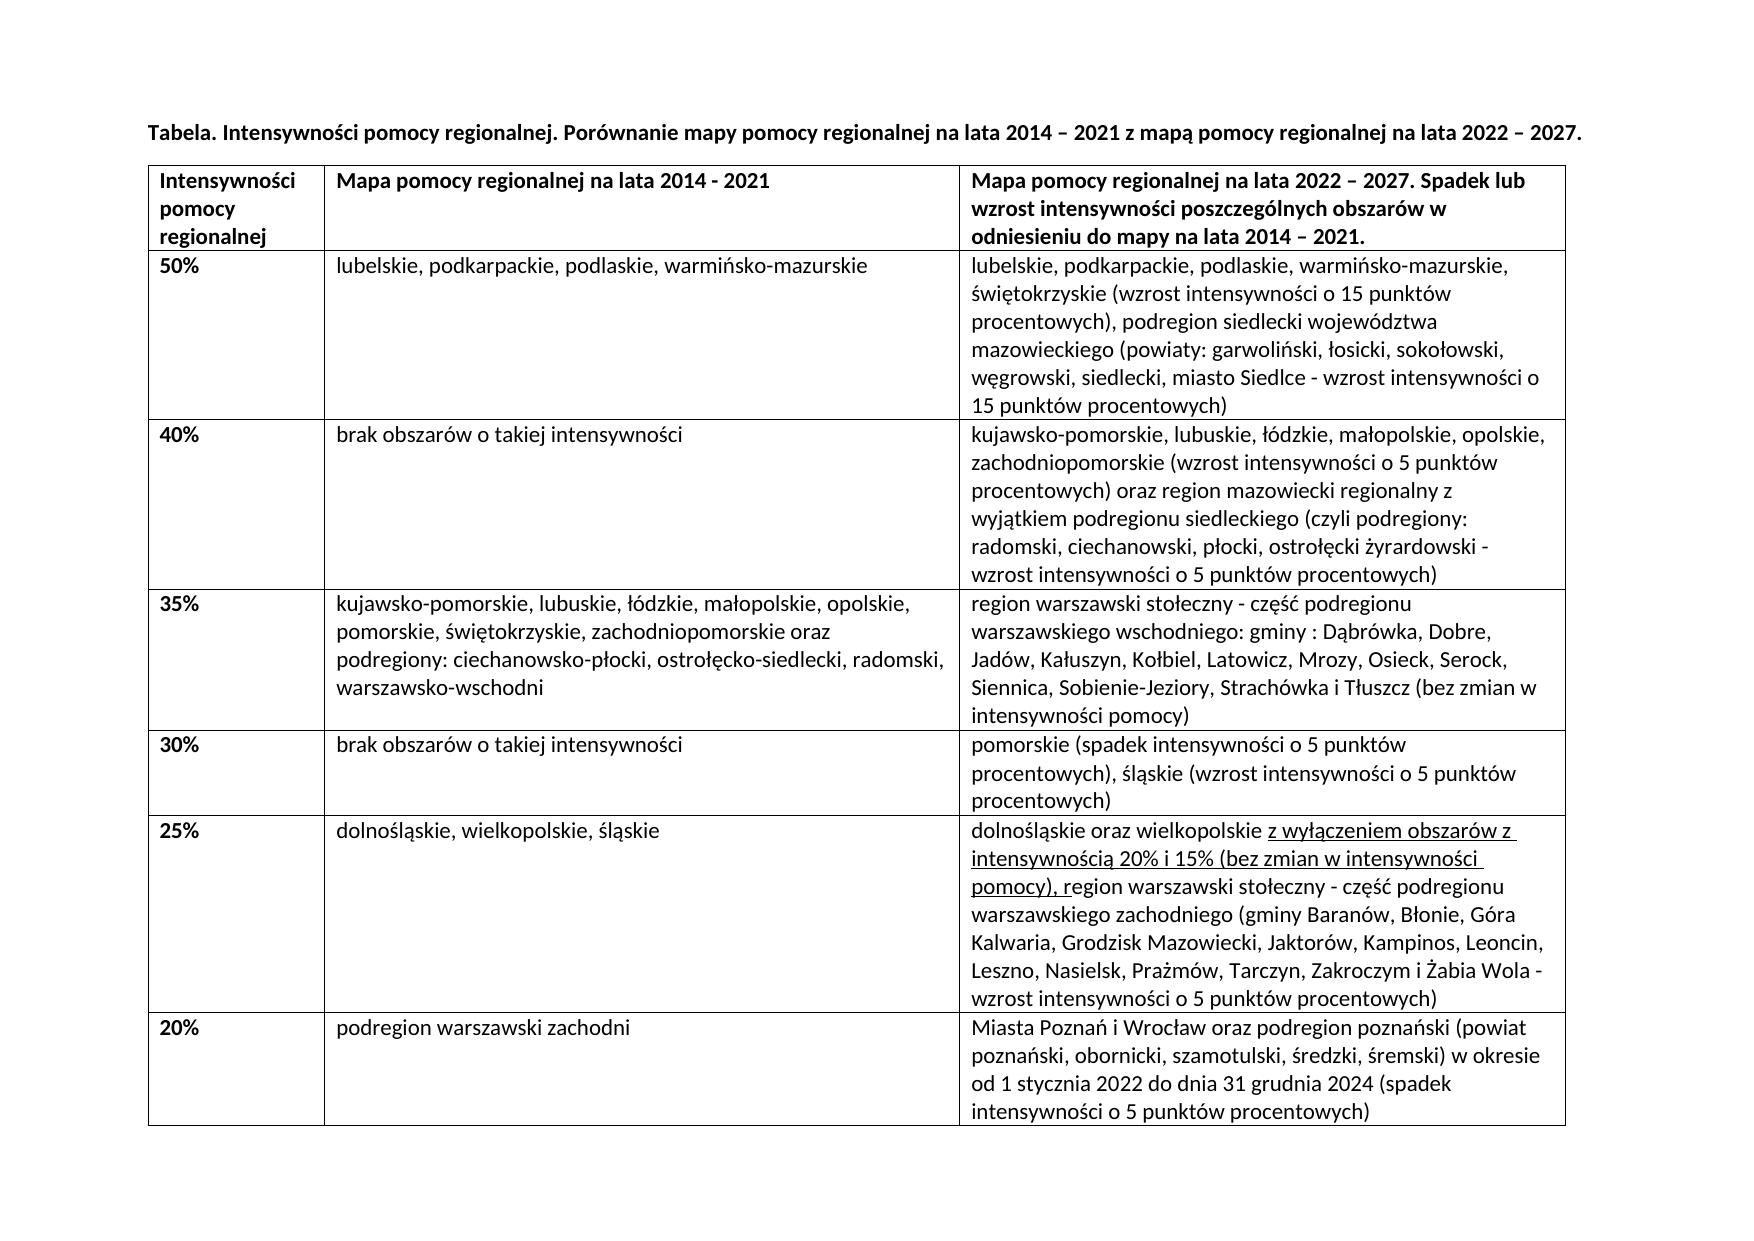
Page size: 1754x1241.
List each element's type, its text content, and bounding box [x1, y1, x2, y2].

table_cell region warszawski stołeczny - część podregionu warszawskiego wschodniego: gminy : Dąbrówka, Dobre, Jadów, Kałuszyn, Kołbiel, Latowicz, Mrozy, Osieck, Serock, Siennica, Sobienie-Jeziory, Strachówka i Tłuszcz (bez zmian w intensywności pomocy) [960, 590, 1565, 729]
table_cell 30% [149, 731, 324, 815]
table_cell 40% [149, 420, 324, 588]
table_cell kujawsko-pomorskie, lubuskie, łódzkie, małopolskie, opolskie, pomorskie, świętokrzyskie, zachodniopomorskie oraz podregiony: ciechanowsko-płocki, ostrołęcko-siedlecki, radomski, warszawsko-wschodni [325, 590, 959, 729]
table_cell kujawsko-pomorskie, lubuskie, łódzkie, małopolskie, opolskie, zachodniopomorskie (wzrost intensywności o 5 punktów procentowych) oraz region mazowiecki regionalny z wyjątkiem podregionu siedleckiego (czyli podregiony: radomski, ciechanowski, płocki, ostrołęcki żyrardowski - wzrost intensywności o 5 punktów procentowych) [960, 420, 1565, 588]
table_header Mapa pomocy regionalnej na lata 2022 – 2027. Spadek lub wzrost intensywności poszczególnych obszarów w odniesieniu do mapy na lata 2014 – 2021. [960, 166, 1565, 250]
table_header Mapa pomocy regionalnej na lata 2014 - 2021 [325, 166, 959, 250]
text Tabela. Intensywności pomocy regionalnej. Porównanie mapy pomocy regionalnej na lata 2014 – 2021 z mapą pomocy regionalnej na lata 2022 – 2027. [148, 118, 1606, 146]
table_cell brak obszarów o takiej intensywności [325, 731, 959, 815]
table_cell pomorskie (spadek intensywności o 5 punktów procentowych), śląskie (wzrost intensywności o 5 punktów procentowych) [960, 731, 1565, 815]
table_cell 50% [149, 251, 324, 419]
table_header Intensywności pomocy regionalnej [149, 166, 324, 250]
table_cell brak obszarów o takiej intensywności [325, 420, 959, 588]
table_cell 20% [149, 1013, 324, 1125]
table_cell Miasta Poznań i Wrocław oraz podregion poznański (powiat poznański, obornicki, szamotulski, średzki, śremski) w okresie od 1 stycznia 2022 do dnia 31 grudnia 2024 (spadek intensywności o 5 punktów procentowych) [960, 1013, 1565, 1125]
table_cell podregion warszawski zachodni [325, 1013, 959, 1125]
table_cell 35% [149, 590, 324, 729]
table_cell dolnośląskie, wielkopolskie, śląskie [325, 816, 959, 1012]
table_cell lubelskie, podkarpackie, podlaskie, warmińsko-mazurskie [325, 251, 959, 419]
table_cell 25% [149, 816, 324, 1012]
table_cell lubelskie, podkarpackie, podlaskie, warmińsko-mazurskie, świętokrzyskie (wzrost intensywności o 15 punktów procentowych), podregion siedlecki województwa mazowieckiego (powiaty: garwoliński, łosicki, sokołowski, węgrowski, siedlecki, miasto Siedlce - wzrost intensywności o 15 punktów procentowych) [960, 251, 1565, 419]
table_cell dolnośląskie oraz wielkopolskie z wyłączeniem obszarów z intensywnością 20% i 15% (bez zmian w intensywności pomocy), region warszawski stołeczny - część podregionu warszawskiego zachodniego (gminy Baranów, Błonie, Góra Kalwaria, Grodzisk Mazowiecki, Jaktorów, Kampinos, Leoncin, Leszno, Nasielsk, Prażmów, Tarczyn, Zakroczym i Żabia Wola - wzrost intensywności o 5 punktów procentowych) [960, 816, 1565, 1012]
